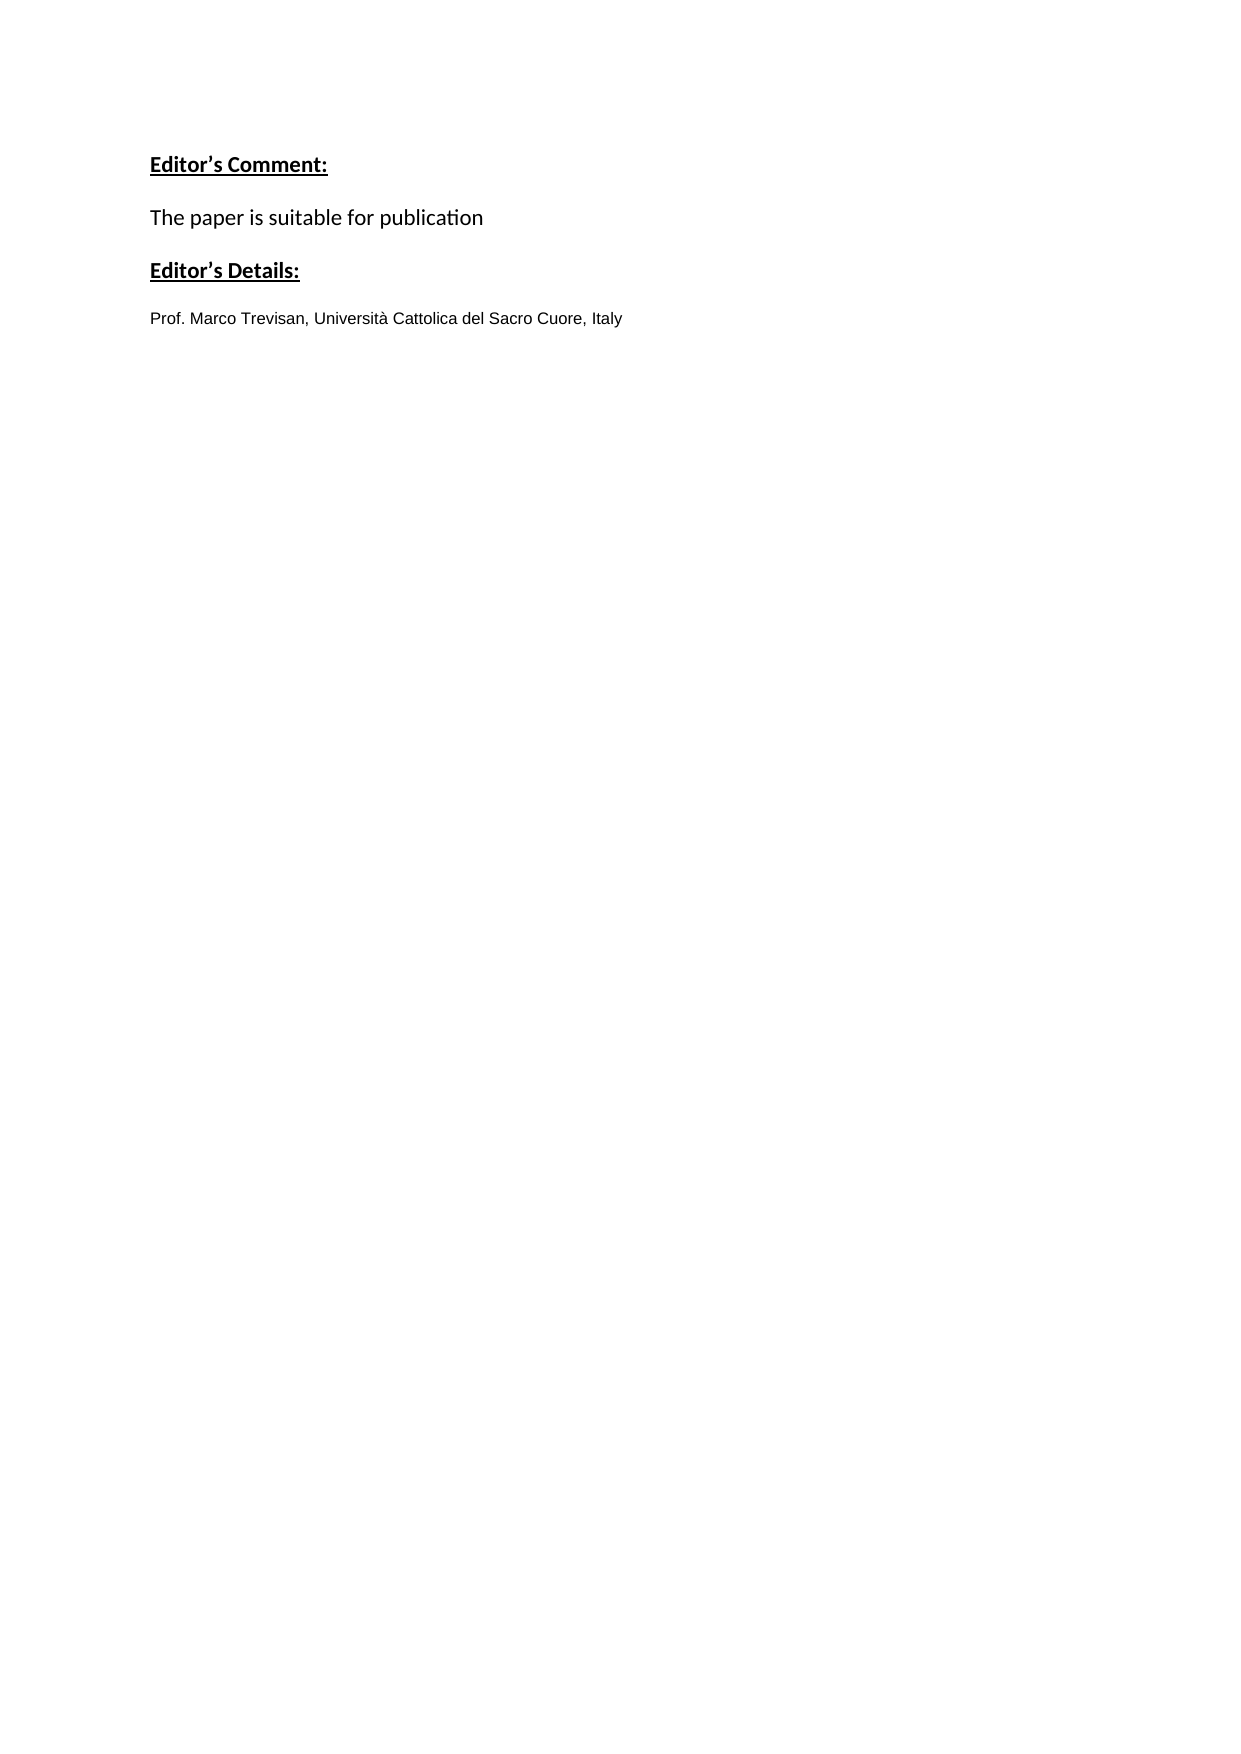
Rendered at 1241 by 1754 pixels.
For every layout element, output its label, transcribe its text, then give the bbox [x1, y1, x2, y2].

text Editor’s Details: [150, 256, 1090, 284]
text Prof. Marco Trevisan, Università Cattolica del Sacro Cuore, Italy [150, 309, 1090, 328]
text The paper is suitable for publication [150, 203, 1090, 231]
text Editor’s Comment: [150, 150, 1090, 178]
